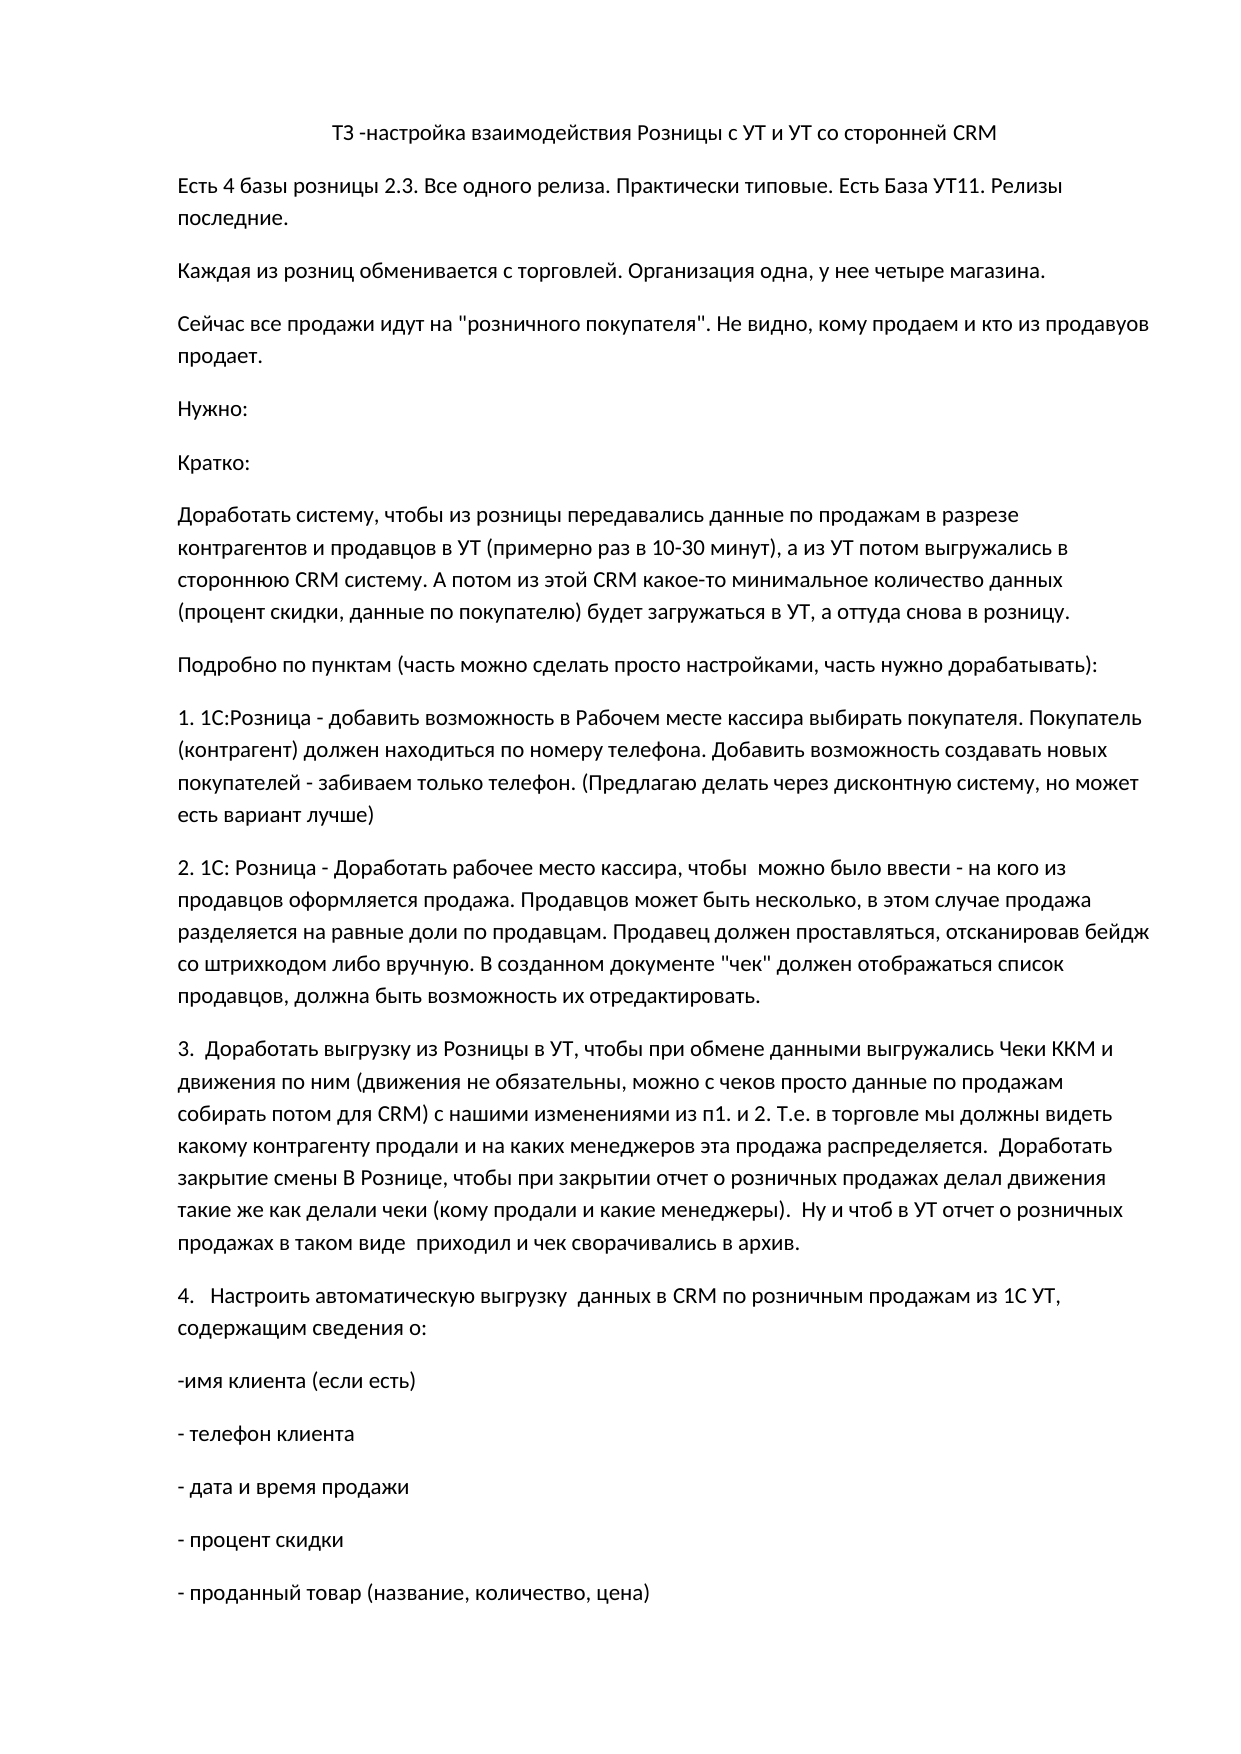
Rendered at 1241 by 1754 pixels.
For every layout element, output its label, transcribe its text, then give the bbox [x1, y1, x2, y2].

text Нужно: [177, 394, 1152, 423]
text Есть 4 базы розницы 2.3. Все одного релиза. Практически типовые. Есть База УТ11. Релизы последние. [177, 171, 1152, 231]
text 1. 1С:Розница - добавить возможность в Рабочем месте кассира выбирать покупателя. Покупатель (контрагент) должен находиться по номеру телефона. Добавить возможность создавать новых покупателей - забиваем только телефон. (Предлагаю делать через дисконтную систему, но может есть вариант лучше) [177, 703, 1152, 828]
text - процент скидки [177, 1525, 1152, 1553]
text 4. Настроить автоматическую выгрузку данных в CRM по розничным продажам из 1С УТ, содержащим сведения о: [177, 1281, 1152, 1341]
text 3. Доработать выгрузку из Розницы в УТ, чтобы при обмене данными выгружались Чеки ККМ и движения по ним (движения не обязательны, можно с чеков просто данные по продажам собирать потом для CRM) с нашими изменениями из п1. и 2. Т.е. в торговле мы должны видеть какому контрагенту продали и на каких менеджеров эта продажа распределяется. Доработать закрытие смены В Рознице, чтобы при закрытии отчет о розничных продажах делал движения такие же как делали чеки (кому продали и какие менеджеры). Ну и чтоб в УТ отчет о розничных продажах в таком виде приходил и чек сворачивались в архив. [177, 1034, 1152, 1256]
text - дата и время продажи [177, 1472, 1152, 1500]
text Кратко: [177, 448, 1152, 476]
text 2. 1С: Розница - Доработать рабочее место кассира, чтобы можно было ввести - на кого из продавцов оформляется продажа. Продавцов может быть несколько, в этом случае продажа разделяется на равные доли по продавцам. Продавец должен проставляться, отсканировав бейдж со штрихкодом либо вручную. В созданном документе "чек" должен отображаться список продавцов, должна быть возможность их отредактировать. [177, 853, 1152, 1009]
text ТЗ -настройка взаимодействия Розницы с УТ и УТ со сторонней CRM [177, 118, 1152, 146]
text Каждая из розниц обменивается с торговлей. Организация одна, у нее четыре магазина. [177, 256, 1152, 284]
text - проданный товар (название, количество, цена) [177, 1578, 1152, 1606]
text - телефон клиента [177, 1419, 1152, 1447]
text Сейчас все продажи идут на "розничного покупателя". Не видно, кому продаем и кто из продавуов продает. [177, 309, 1152, 369]
text Доработать систему, чтобы из розницы передавались данные по продажам в разрезе контрагентов и продавцов в УТ (примерно раз в 10-30 минут), а из УТ потом выгружались в стороннюю CRM систему. А потом из этой CRM какое-то минимальное количество данных (процент скидки, данные по покупателю) будет загружаться в УТ, а оттуда снова в розницу. [177, 501, 1152, 625]
text Подробно по пунктам (часть можно сделать просто настройками, часть нужно дорабатывать): [177, 650, 1152, 678]
text -имя клиента (если есть) [177, 1366, 1152, 1394]
